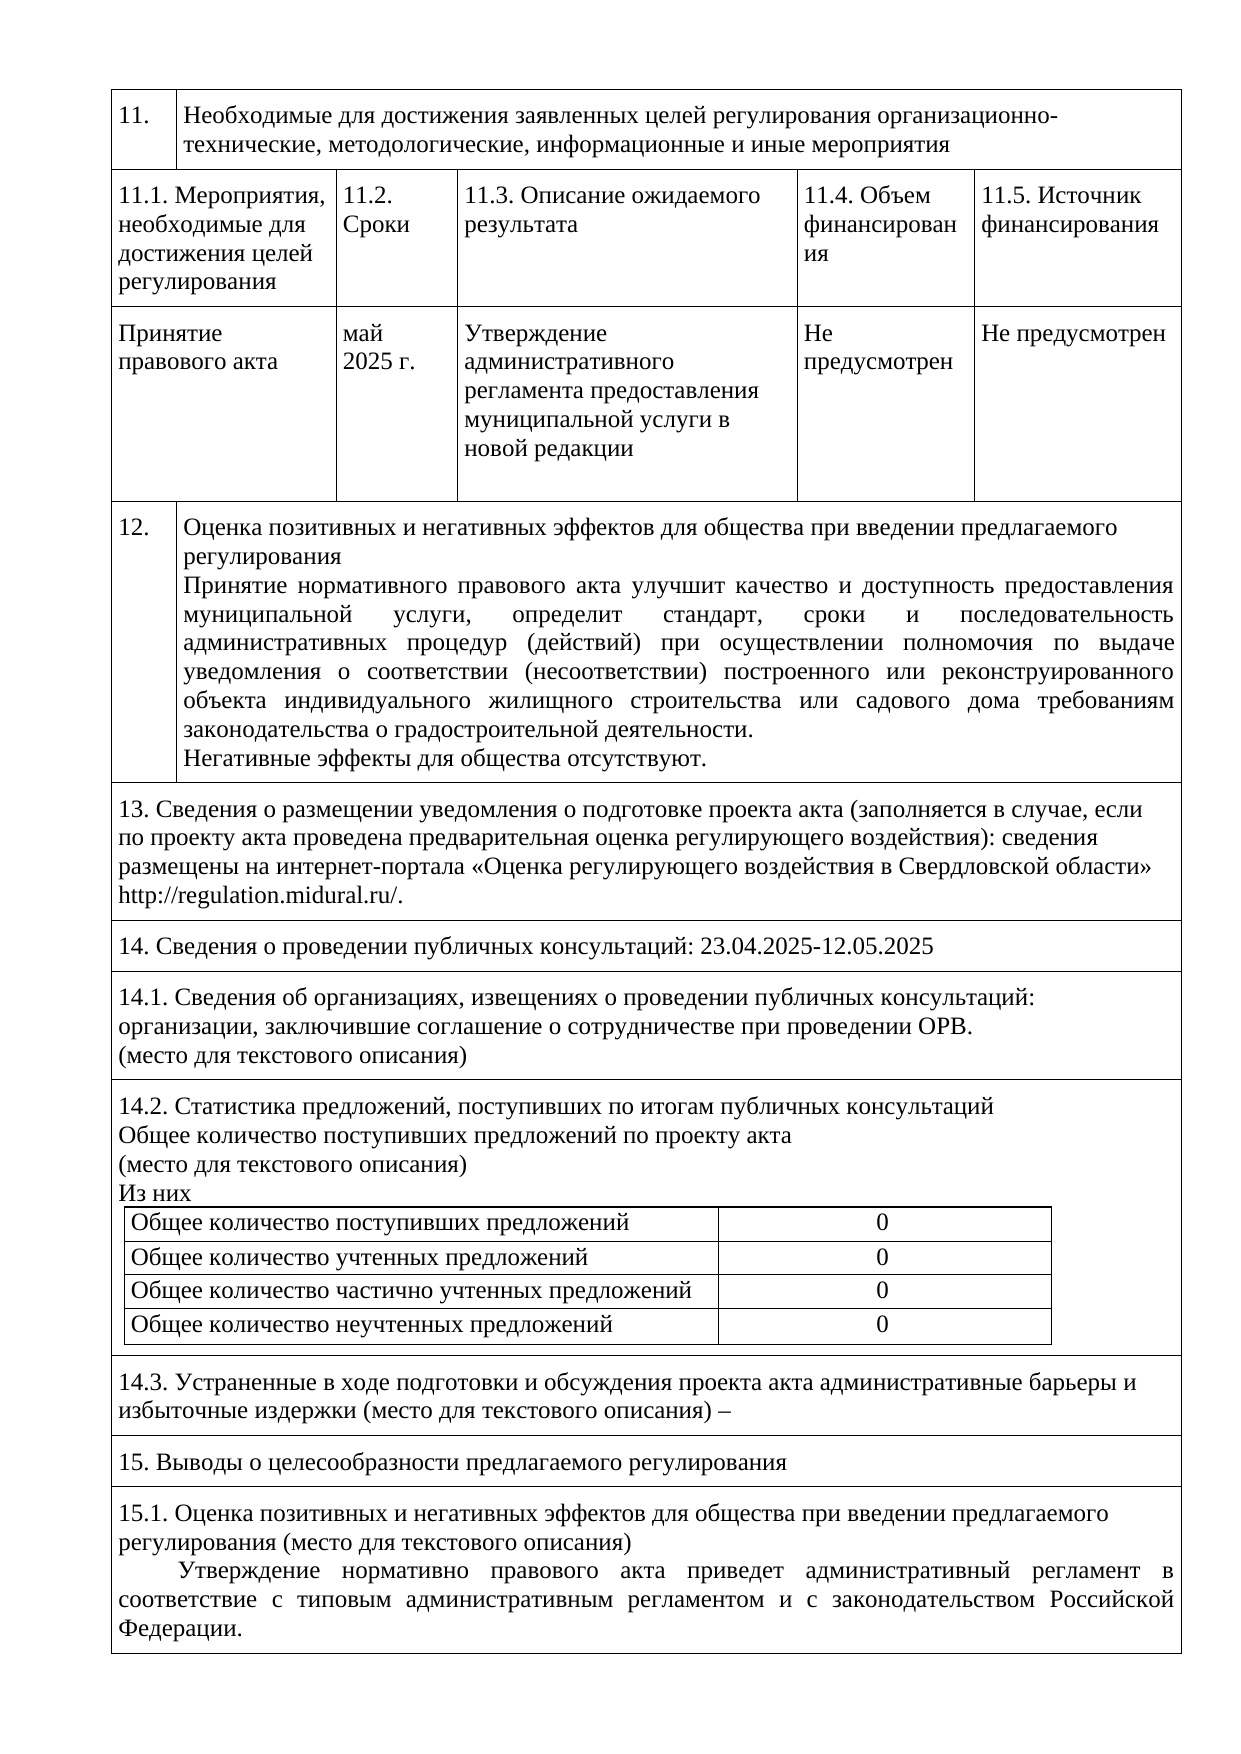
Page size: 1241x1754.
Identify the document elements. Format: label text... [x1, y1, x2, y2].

table_cell 11.3. Описание ожидаемого результата [458, 170, 797, 306]
table_cell Не предусмотрен [798, 307, 974, 501]
table_cell 15. Выводы о целесообразности предлагаемого регулирования [112, 1436, 1181, 1486]
table_cell 11.4. Объем финансирования [798, 170, 974, 306]
table_cell 14.2. Статистика предложений, поступивших по итогам публичных консультаций Общее количество поступивших предложений по проекту акта (место для текстового описания) Из них [112, 1080, 1181, 1355]
table_cell май 2025 г. [337, 307, 457, 501]
table_cell 12. [112, 502, 176, 782]
table_cell 14.3. Устраненные в ходе подготовки и обсуждения проекта акта административные барьеры и избыточные издержки (место для текстового описания) – [112, 1356, 1181, 1435]
table_cell Утверждение административного регламента предоставления муниципальной услуги в новой редакции [458, 307, 797, 501]
table_cell 11.2. Сроки [337, 170, 457, 306]
table_cell 14. Сведения о проведении публичных консультаций: 23.04.2025-12.05.2025 [112, 921, 1181, 971]
table_cell 11.5. Источник финансирования [975, 170, 1181, 306]
table_cell Не предусмотрен [975, 307, 1181, 501]
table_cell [112, 1487, 1181, 1652]
table_cell Оценка позитивных и негативных эффектов для общества при введении предлагаемого регулирования Принятие нормативного правового акта улучшит качество и доступность предоставления муниципальной услуги, определит стандарт, сроки и последовательность административных процедур (действий) при осуществлении полномочия по выдаче уведомления о соответствии (несоответствии) построенного или реконструированного объекта индивидуального жилищного строительства или садового дома требованиям законодательства о градостроительной деятельности. Негативные эффекты для общества отсутствуют. [177, 502, 1181, 782]
table_cell Принятие правового акта [112, 307, 336, 501]
table_cell 13. Сведения о размещении уведомления о подготовке проекта акта (заполняется в случае, если по проекту акта проведена предварительная оценка регулирующего воздействия): сведения размещены на интернет-портала «Оценка регулирующего воздействия в Свердловской области» http://regulation.midural.ru/. [112, 783, 1181, 919]
table_cell 11. [112, 90, 176, 168]
table_cell Необходимые для достижения заявленных целей регулирования организационно-технические, методологические, информационные и иные мероприятия [177, 90, 1181, 168]
table_cell 14.1. Сведения об организациях, извещениях о проведении публичных консультаций: организации, заключившие соглашение о сотрудничестве при проведении ОРВ. (место для текстового описания) [112, 972, 1181, 1079]
table_cell 11.1. Мероприятия, необходимые для достижения целей регулирования [112, 170, 336, 306]
